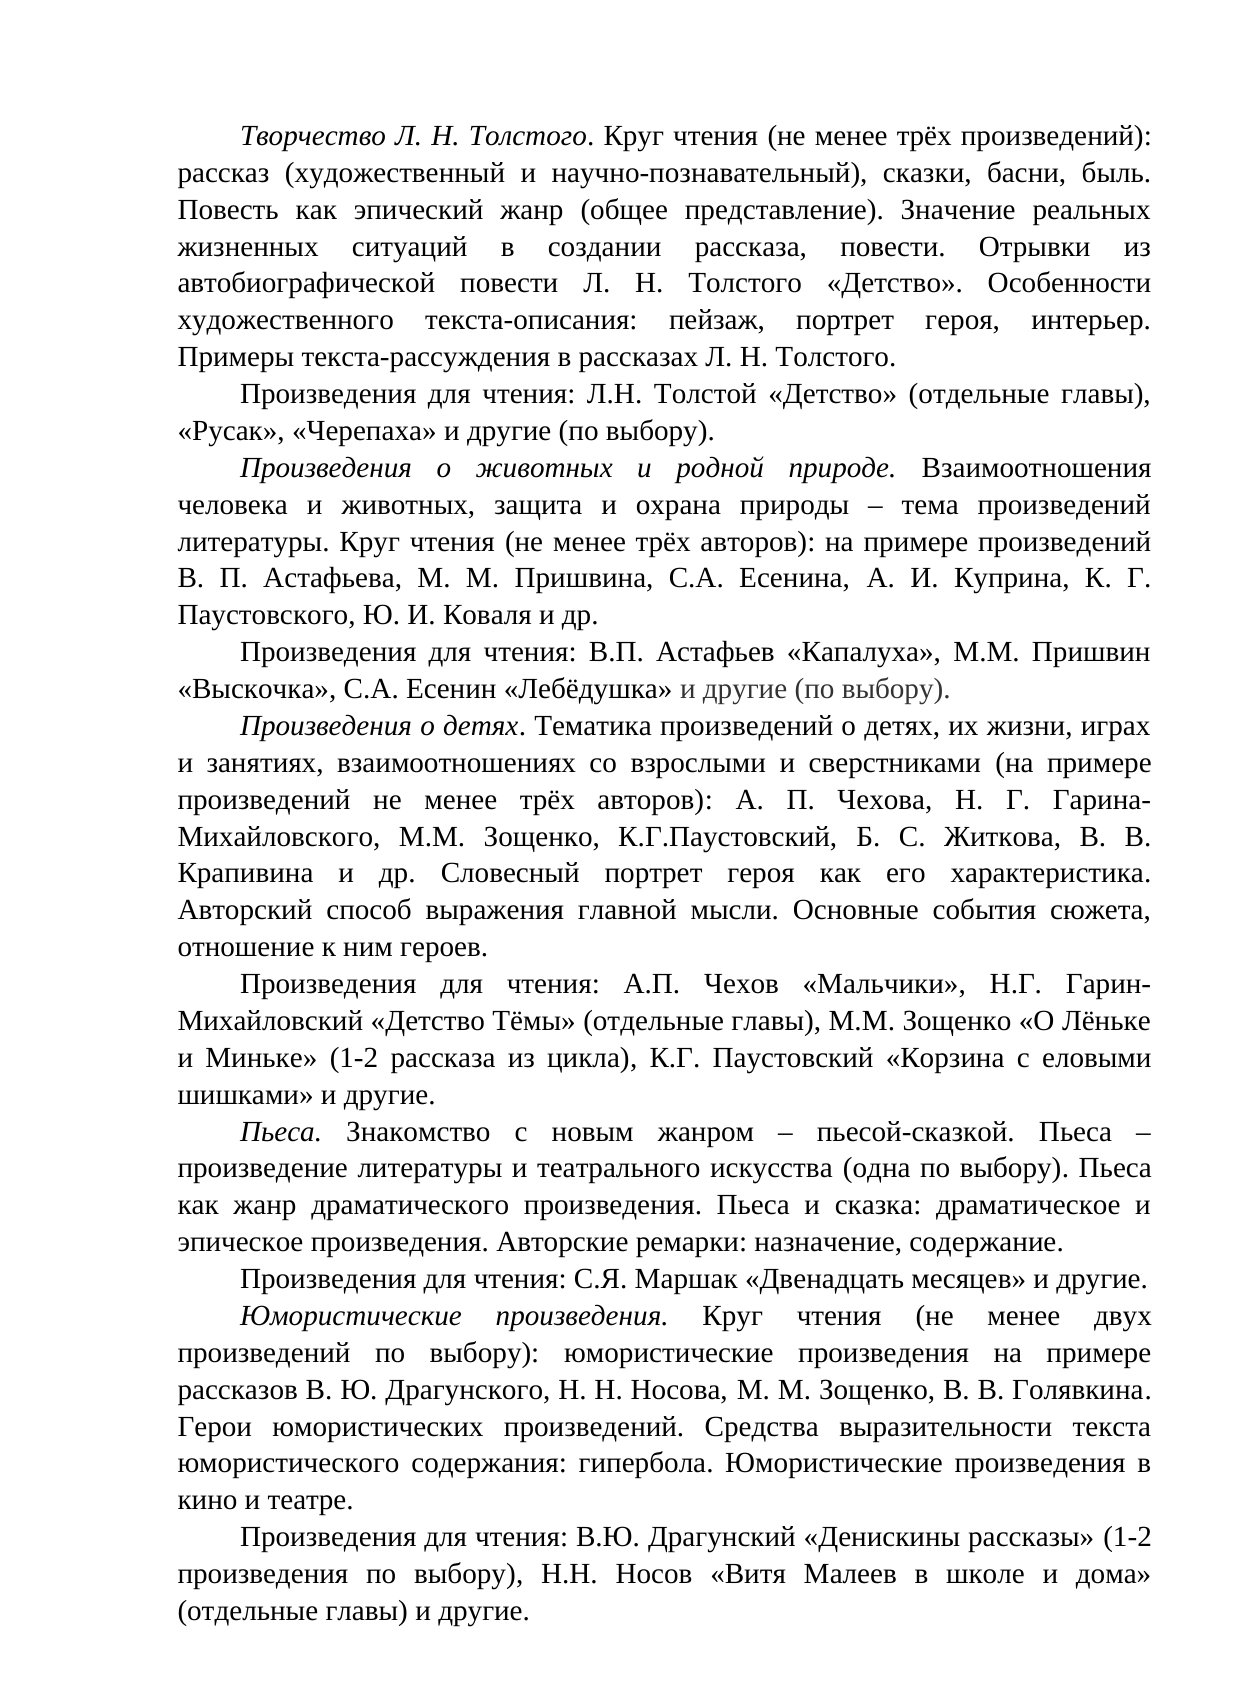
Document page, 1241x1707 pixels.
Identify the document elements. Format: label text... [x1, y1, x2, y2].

text Юмористические произведения. Круг чтения (не менее двух произведений по выбору): юмористические произведения на примере рассказов В. Ю. Драгунского, Н. Н. Носова, М. М. Зощенко, В. В. Голявкина. Герои юмористических произведений. Средства выразительности текста юмористического содержания: гипербола. Юмористические произведения в кино и театре. [177, 1298, 1152, 1516]
text Произведения для чтения: В.П. Астафьев «Капалуха», М.М. Пришвин «Выскочка», С.А. Есенин «Лебёдушка» и другие (по выбору). [177, 634, 1152, 705]
text Произведения для чтения: В.Ю. Драгунский «Денискины рассказы» (1-2 произведения по выбору), Н.Н. Носов «Витя Малеев в школе и дома» (отдельные главы) и другие. [177, 1519, 1152, 1627]
text Произведения для чтения: С.Я. Маршак «Двенадцать месяцев» и другие. [177, 1261, 1152, 1295]
text Произведения для чтения: Л.Н. Толстой «Детство» (отдельные главы), «Русак», «Черепаха» и другие (по выбору). [177, 376, 1152, 447]
text Произведения о детях. Тематика произведений о детях, их жизни, играх и занятиях, взаимоотношениях со взрослыми и сверстниками (на примере произведений не менее трёх авторов): А. П. Чехова, Н. Г. Гарина-Михайловского, М.М. Зощенко, К.Г.Паустовский, Б. С. Житкова, В. В. Крапивина и др. Словесный портрет героя как его характеристика. Авторский способ выражения главной мысли. Основные события сюжета, отношение к ним героев. [177, 708, 1152, 963]
text Произведения о животных и родной природе. Взаимоотношения человека и животных, защита и охрана природы – тема произведений литературы. Круг чтения (не менее трёх авторов): на примере произведений В. П. Астафьева, М. М. Пришвина, С.А. Есенина, А. И. Куприна, К. Г. Паустовского, Ю. И. Коваля и др. [177, 450, 1152, 631]
text Творчество Л. Н. Толстого. Круг чтения (не менее трёх произведений): рассказ (художественный и научно-познавательный), сказки, басни, быль. Повесть как эпический жанр (общее представление). Значение реальных жизненных ситуаций в создании рассказа, повести. Отрывки из автобиографической повести Л. Н. Толстого «Детство». Особенности художественного текста-описания: пейзаж, портрет героя, интерьер. Примеры текста-рассуждения в рассказах Л. Н. Толстого. [177, 118, 1152, 373]
text Пьеса. Знакомство с новым жанром – пьесой-сказкой. Пьеса – произведение литературы и театрального искусства (одна по выбору). Пьеса как жанр драматического произведения. Пьеса и сказка: драматическое и эпическое произведения. Авторские ремарки: назначение, содержание. [177, 1114, 1152, 1258]
text Произведения для чтения: А.П. Чехов «Мальчики», Н.Г. Гарин-Михайловский «Детство Тёмы» (отдельные главы), М.М. Зощенко «О Лёньке и Миньке» (1-2 рассказа из цикла), К.Г. Паустовский «Корзина с еловыми шишками» и другие. [177, 966, 1152, 1110]
